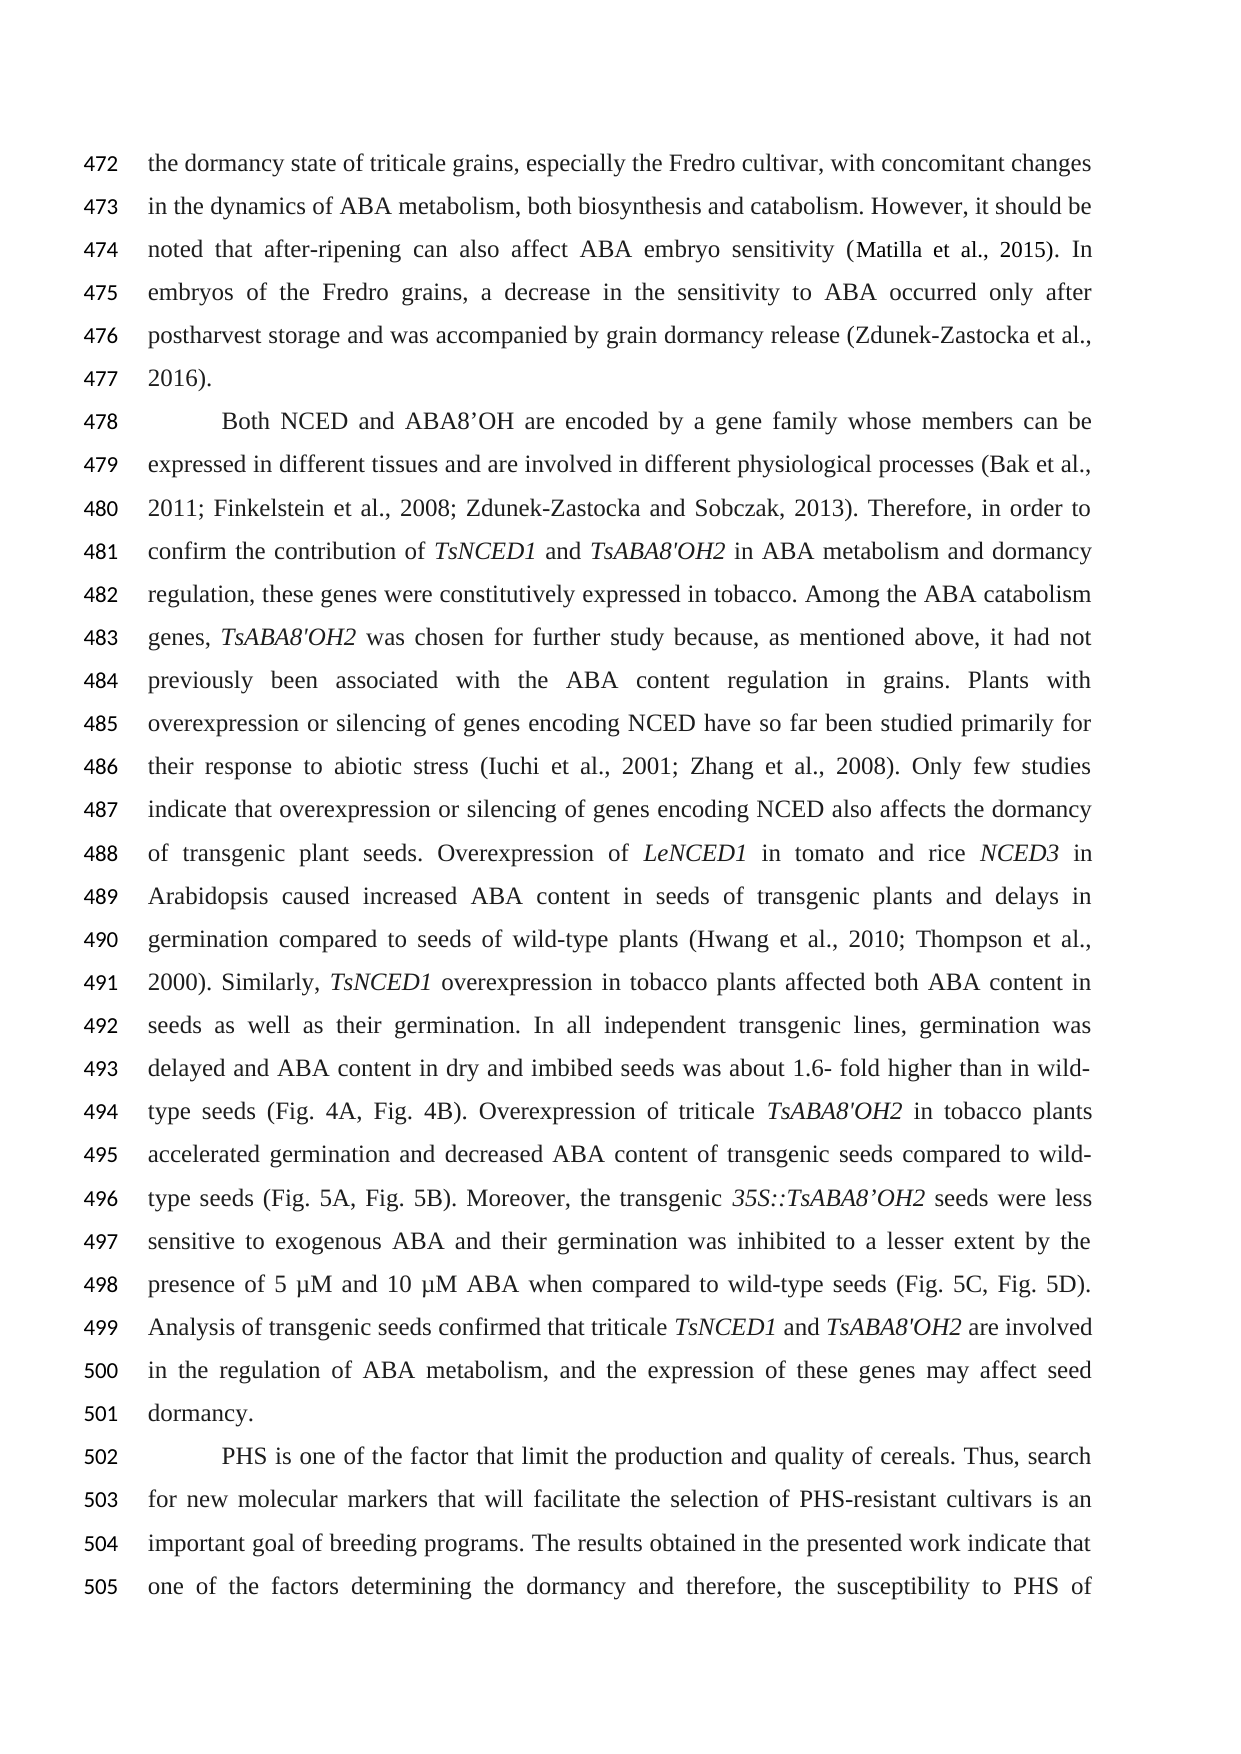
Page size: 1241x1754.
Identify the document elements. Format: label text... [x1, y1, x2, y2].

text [148, 148, 1093, 392]
text Both NCED and ABA8’OH are encoded by a gene family whose members can be expressed in different tissues and are involved in different physiological processes (Bak et al., 2011; Finkelstein et al., 2008; Zdunek-Zastocka and Sobczak, 2013). Therefore, in order to confirm the contribution of TsNCED1 and TsABA8'OH2 in ABA metabolism and dormancy regulation, these genes were constitutively expressed in tobacco. Among the ABA catabolism genes, TsABA8'OH2 was chosen for further study because, as mentioned above, it had not previously been associated with the ABA content regulation in grains. Plants with overexpression or silencing of genes encoding NCED have so far been studied primarily for their response to abiotic stress (Iuchi et al., 2001; Zhang et al., 2008). Only few studies indicate that overexpression or silencing of genes encoding NCED also affects the dormancy of transgenic plant seeds. Overexpression of LeNCED1 in tomato and rice NCED3 in Arabidopsis caused increased ABA content in seeds of transgenic plants and delays in germination compared to seeds of wild-type plants (Hwang et al., 2010; Thompson et al., 2000). Similarly, TsNCED1 overexpression in tobacco plants affected both ABA content in seeds as well as their germination. In all independent transgenic lines, germination was delayed and ABA content in dry and imbibed seeds was about 1.6- fold higher than in wild-type seeds (Fig. 4A, Fig. 4B). Overexpression of triticale TsABA8'OH2 in tobacco plants accelerated germination and decreased ABA content of transgenic seeds compared to wild-type seeds (Fig. 5A, Fig. 5B). Moreover, the transgenic 35S::TsABA8’OH2 seeds were less sensitive to exogenous ABA and their germination was inhibited to a lesser extent by the presence of 5 µM and 10 µM ABA when compared to wild-type seeds (Fig. 5C, Fig. 5D). Analysis of transgenic seeds confirmed that triticale TsNCED1 and TsABA8'OH2 are involved in the regulation of ABA metabolism, and the expression of these genes may affect seed dormancy. [148, 406, 1093, 1427]
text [148, 1441, 1093, 1599]
